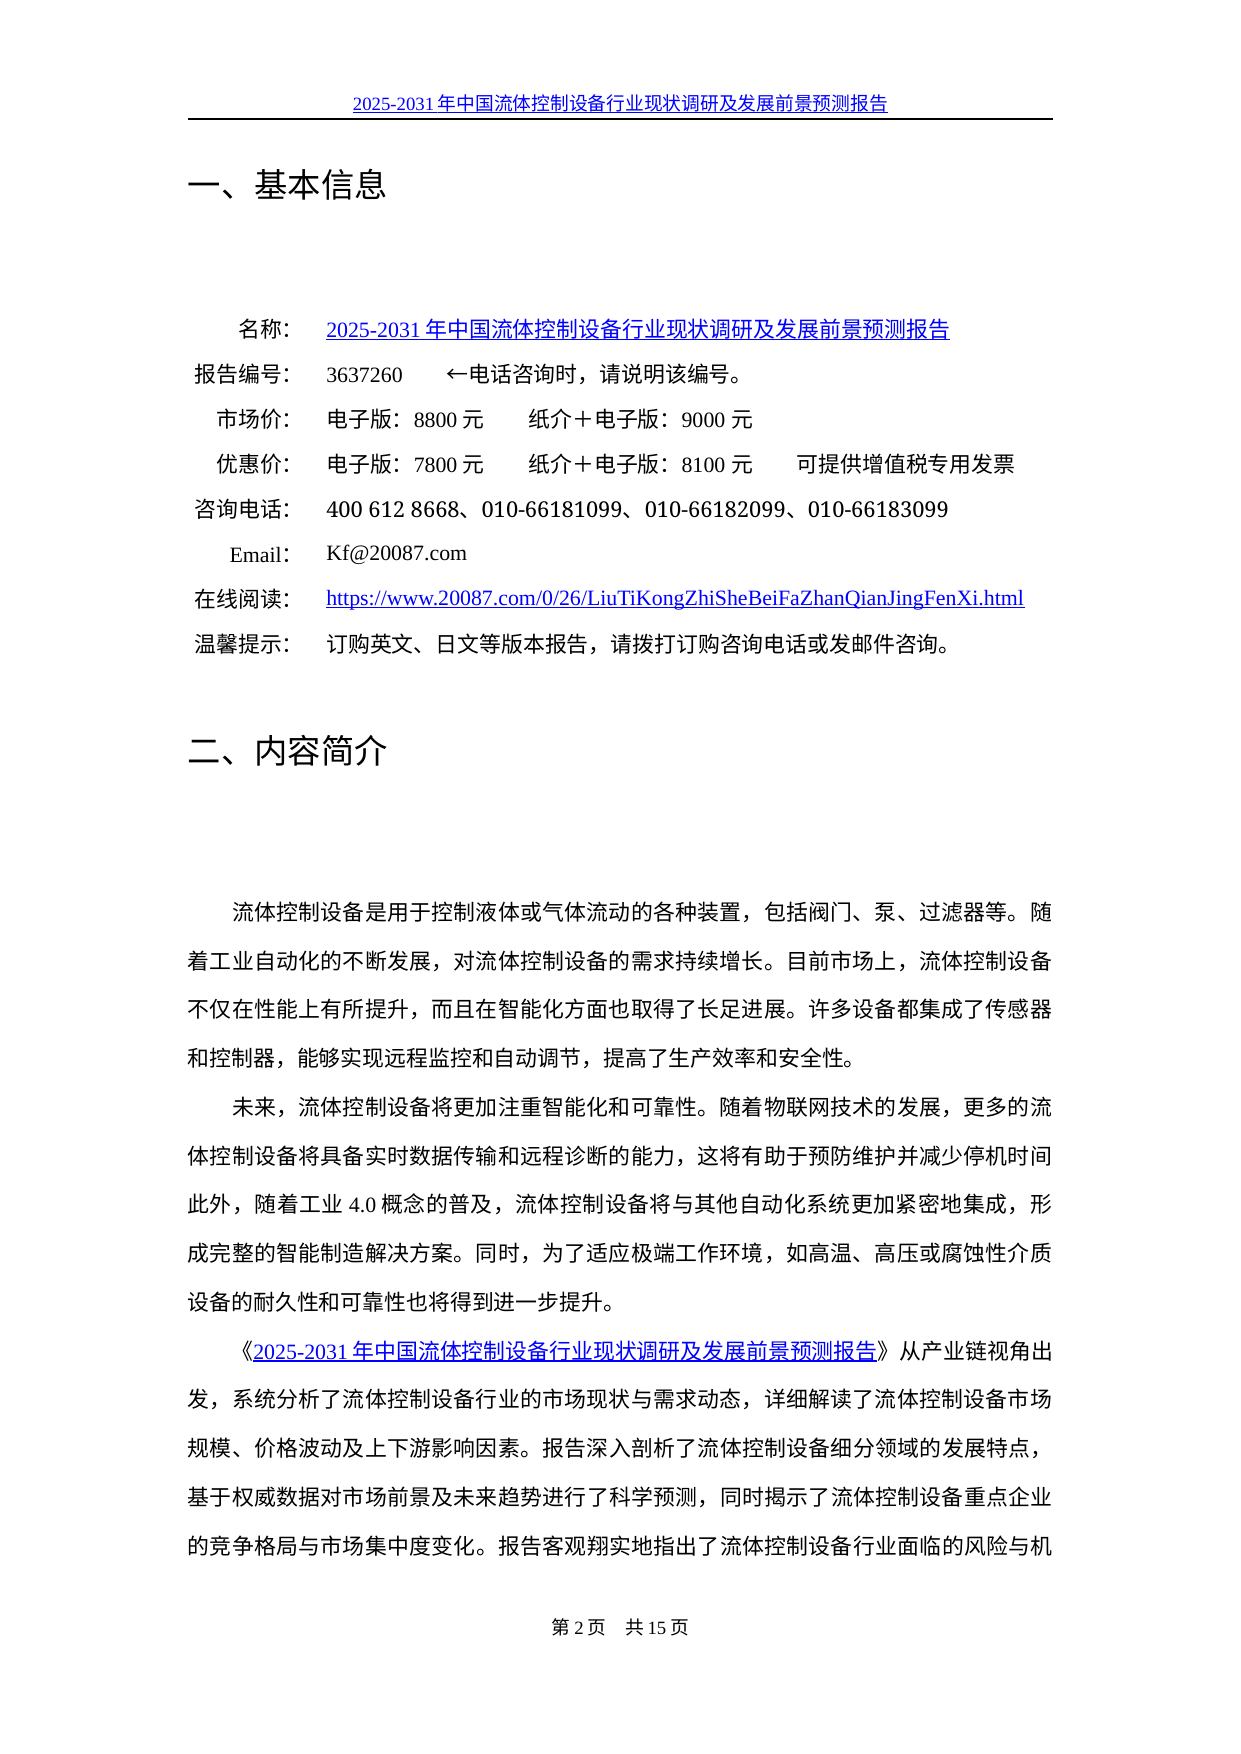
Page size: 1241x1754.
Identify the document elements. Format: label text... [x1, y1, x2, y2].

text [187, 894, 1053, 1561]
table_cell 400 612 8668、010-66181099、010-66182099、010-66183099 [315, 492, 1073, 537]
table_cell 电子版：8800 元 纸介＋电子版：9000 元 [315, 402, 1073, 447]
table_header 2025-2031年中国流体控制设备行业现状调研及发展前景预测报告 [315, 312, 1073, 357]
table_cell 咨询电话： [167, 492, 315, 537]
table_cell 电子版：7800 元 纸介＋电子版：8100 元 可提供增值税专用发票 [315, 447, 1073, 492]
table_cell Email： [167, 537, 315, 582]
table_cell 报告编号： [167, 357, 315, 402]
title 二、内容简介 [187, 717, 1053, 782]
table_cell 市场价： [167, 402, 315, 447]
table_cell 温馨提示： [167, 627, 315, 672]
table_cell [315, 582, 1073, 627]
table_cell 订购英文、日文等版本报告，请拨打订购咨询电话或发邮件咨询。 [315, 627, 1073, 672]
table_header 名称： [167, 312, 315, 357]
table_cell Kf@20087.com [315, 537, 1073, 582]
table_cell 3637260 ←电话咨询时，请说明该编号。 [315, 357, 1073, 402]
title 一、基本信息 [187, 150, 1053, 215]
table_cell 在线阅读： [167, 582, 315, 627]
table_cell 优惠价： [167, 447, 315, 492]
